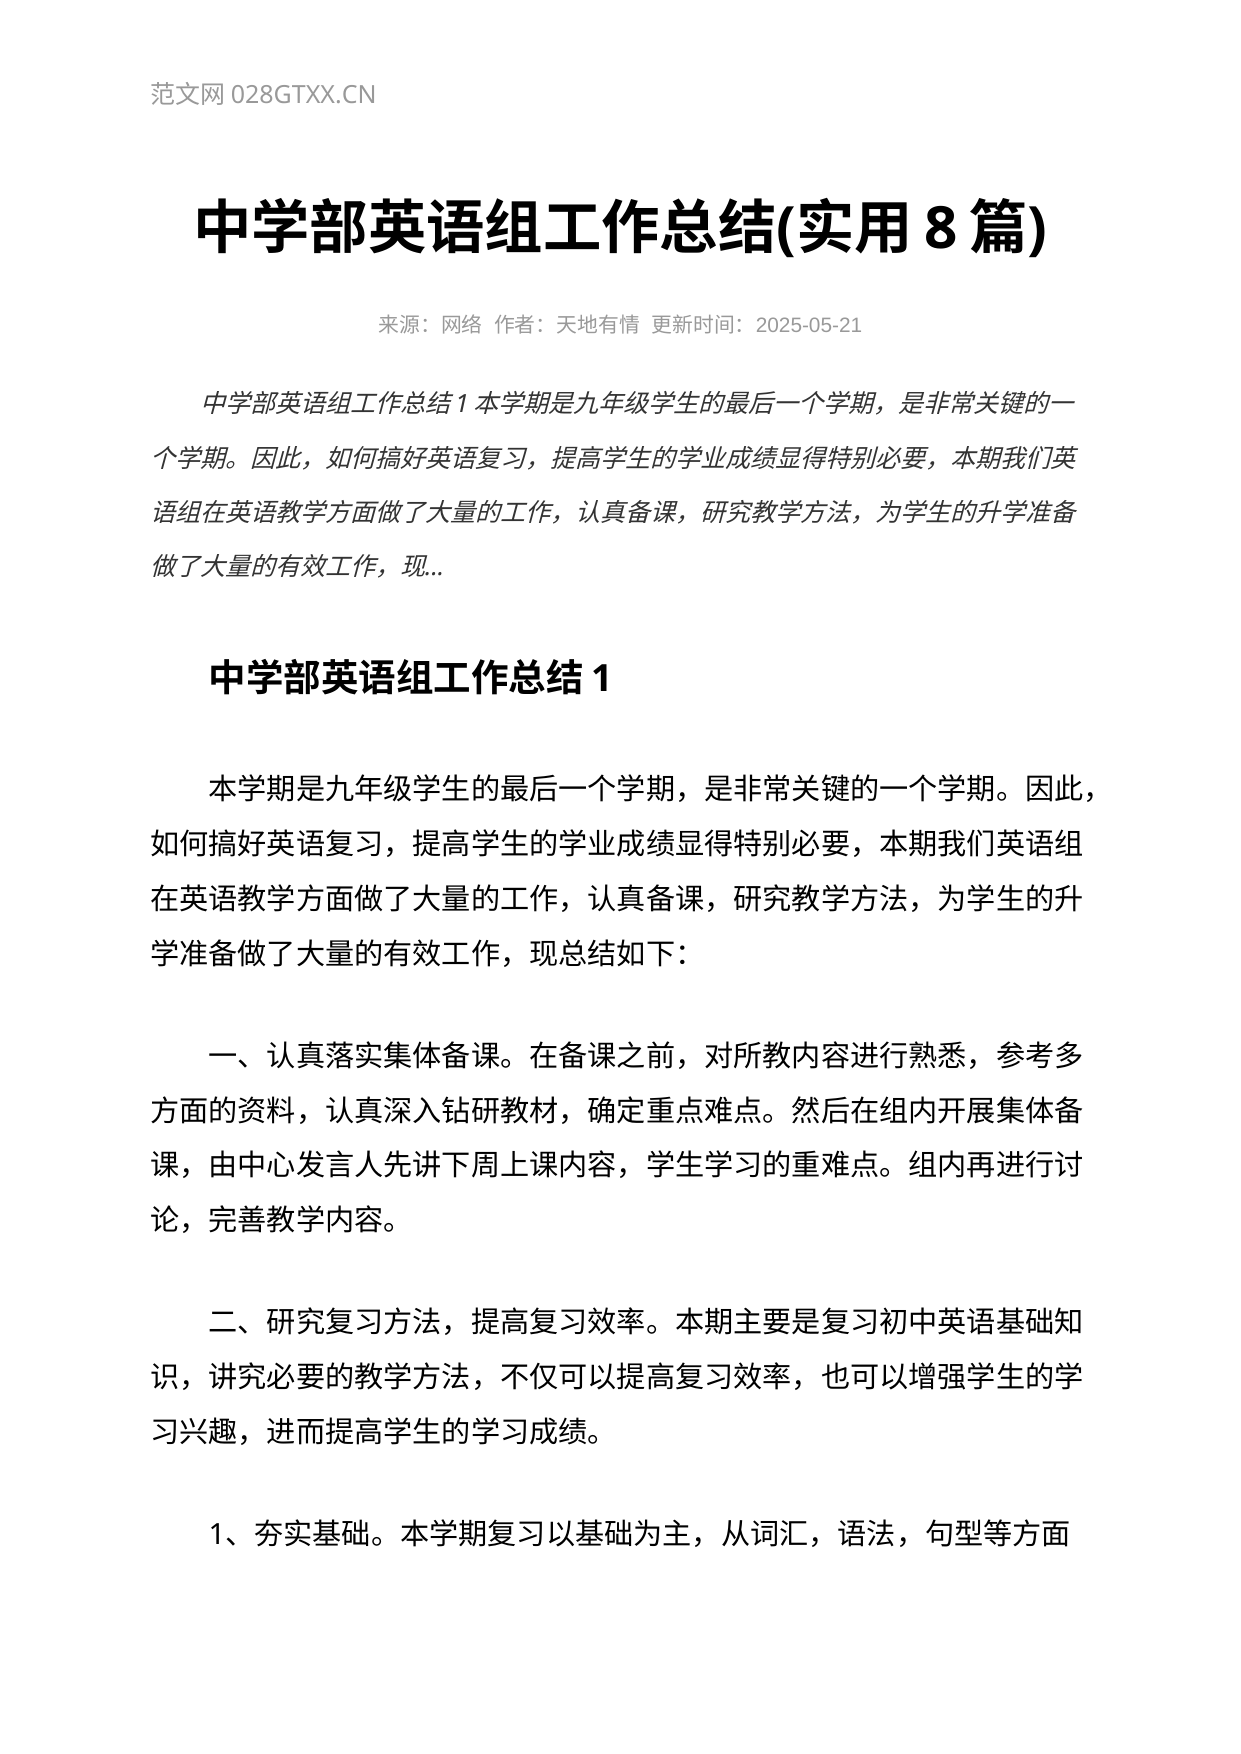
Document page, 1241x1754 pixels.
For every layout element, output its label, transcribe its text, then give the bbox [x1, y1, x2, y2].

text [150, 1510, 1090, 1553]
text 本学期是九年级学生的最后一个学期，是非常关键的一个学期。因此，如何搞好英语复习，提高学生的学业成绩显得特别必要，本期我们英语组在英语教学方面做了大量的工作，认真备课，研究教学方法，为学生的升学准备做了大量的有效工作，现总结如下： [150, 766, 1090, 973]
text 中学部英语组工作总结1 [150, 648, 1090, 703]
text 二、研究复习方法，提高复习效率。本期主要是复习初中英语基础知识，讲究必要的教学方法，不仅可以提高复习效率，也可以增强学生的学习兴趣，进而提高学生的学习成绩。 [150, 1299, 1090, 1451]
text 中学部英语组工作总结1本学期是九年级学生的最后一个学期，是非常关键的一个学期。因此，如何搞好英语复习，提高学生的学业成绩显得特别必要，本期我们英语组在英语教学方面做了大量的工作，认真备课，研究教学方法，为学生的升学准备做了大量的有效工作，现... [150, 384, 1090, 583]
text 来源：网络 作者：天地有情 更新时间：2025-05-21 [150, 313, 1090, 337]
text 一、认真落实集体备课。在备课之前，对所教内容进行熟悉，参考多方面的资料，认真深入钻研教材，确定重点难点。然后在组内开展集体备课，由中心发言人先讲下周上课内容，学生学习的重难点。组内再进行讨论，完善教学内容。 [150, 1032, 1090, 1239]
subtitle 中学部英语组工作总结(实用8篇) [150, 181, 1090, 266]
